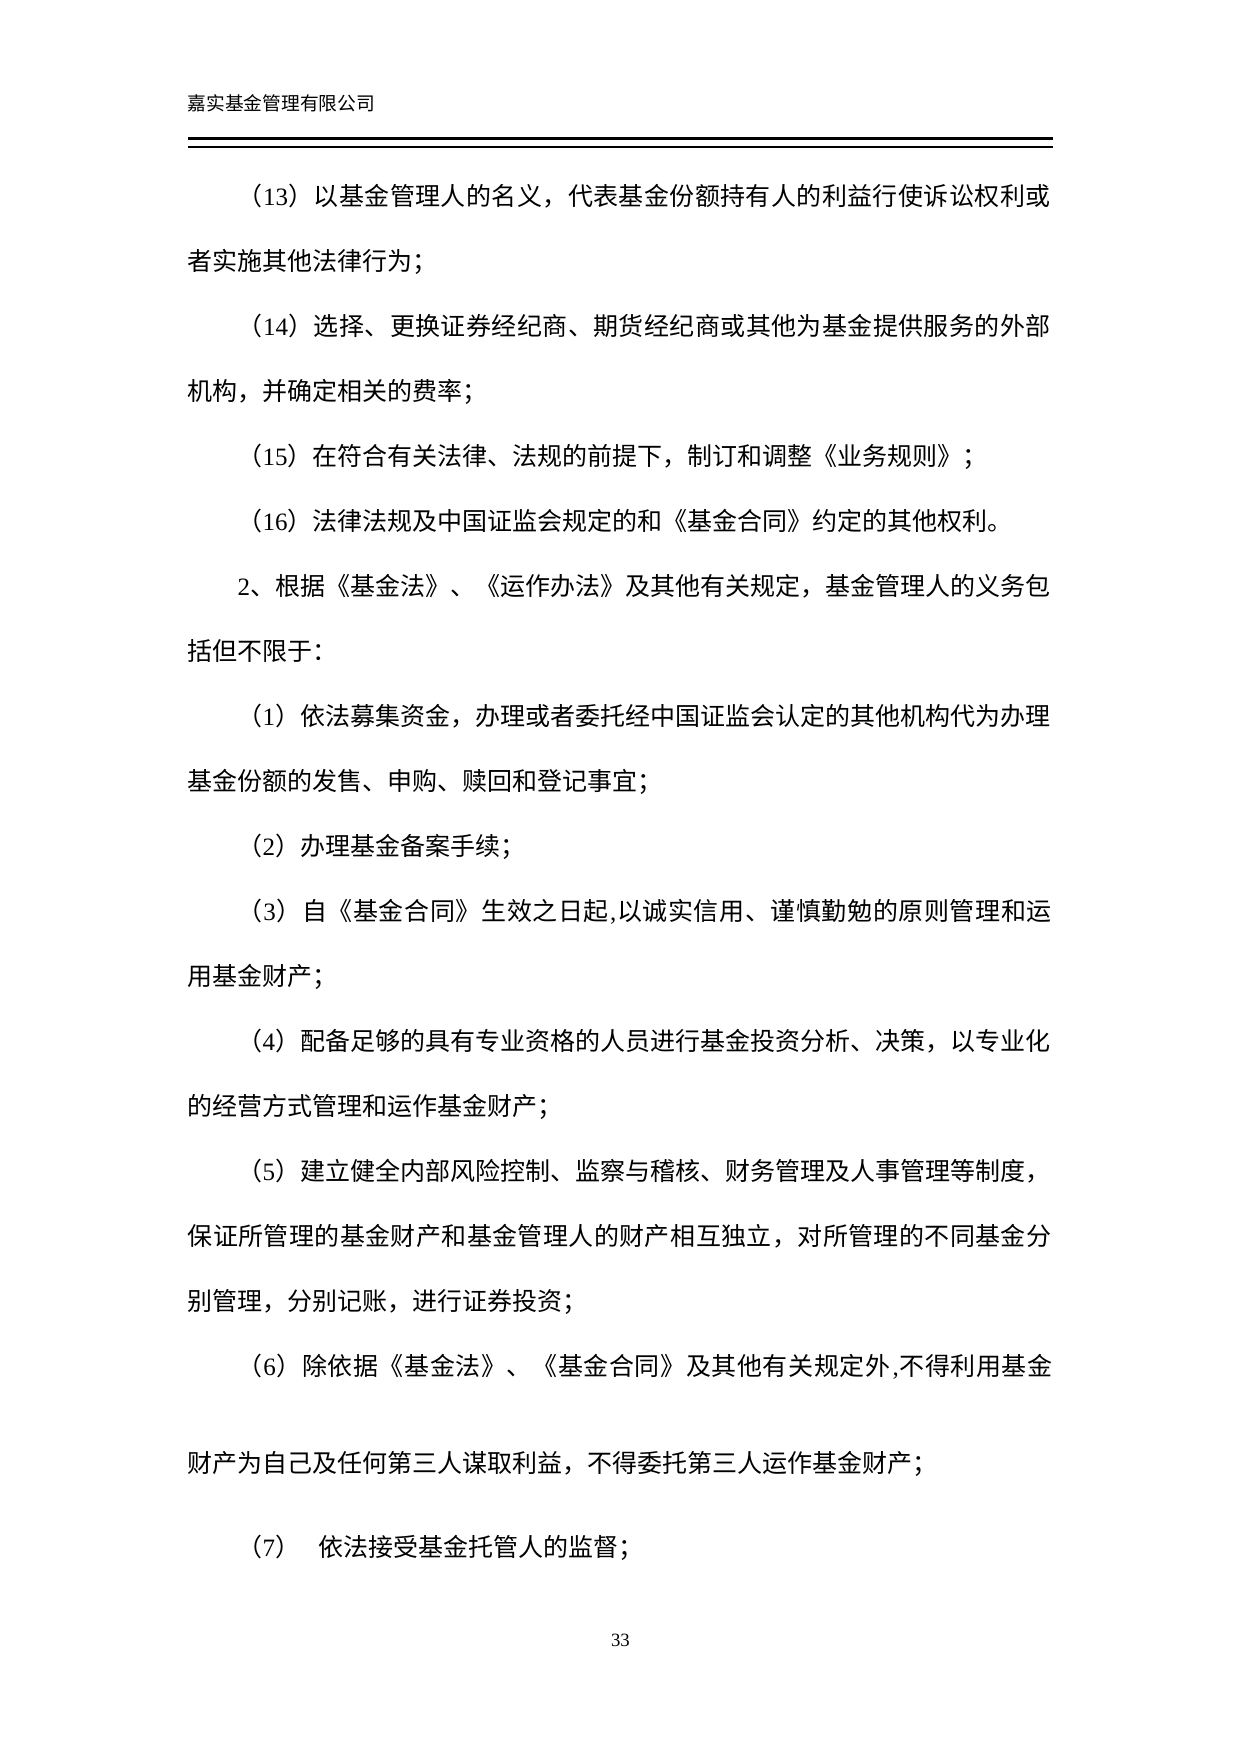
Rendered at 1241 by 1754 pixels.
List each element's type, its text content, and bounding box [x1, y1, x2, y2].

text 2、根据《基金法》、《运作办法》及其他有关规定，基金管理人的义务包括但不限于： [187, 552, 1053, 682]
text （4）配备足够的具有专业资格的人员进行基金投资分析、决策，以专业化的经营方式管理和运作基金财产； [187, 1007, 1053, 1137]
text （1）依法募集资金，办理或者委托经中国证监会认定的其他机构代为办理基金份额的发售、申购、赎回和登记事宜； [187, 682, 1053, 812]
text （13）以基金管理人的名义，代表基金份额持有人的利益行使诉讼权利或者实施其他法律行为； [187, 162, 1053, 292]
text （3）自《基金合同》生效之日起,以诚实信用、谨慎勤勉的原则管理和运用基金财产； [187, 877, 1053, 1007]
text （5）建立健全内部风险控制、监察与稽核、财务管理及人事管理等制度，保证所管理的基金财产和基金管理人的财产相互独立，对所管理的不同基金分别管理，分别记账，进行证券投资； [187, 1137, 1053, 1332]
text （6）除依据《基金法》、《基金合同》及其他有关规定外,不得利用基金财产为自己及任何第三人谋取利益，不得委托第三人运作基金财产； [187, 1332, 1053, 1494]
text （2）办理基金备案手续； [187, 812, 1053, 877]
text （14）选择、更换证券经纪商、期货经纪商或其他为基金提供服务的外部机构，并确定相关的费率； [187, 292, 1053, 422]
text （7） 依法接受基金托管人的监督； [187, 1513, 1053, 1578]
text （16）法律法规及中国证监会规定的和《基金合同》约定的其他权利。 [187, 487, 1053, 552]
text （15）在符合有关法律、法规的前提下，制订和调整《业务规则》； [187, 422, 1053, 487]
